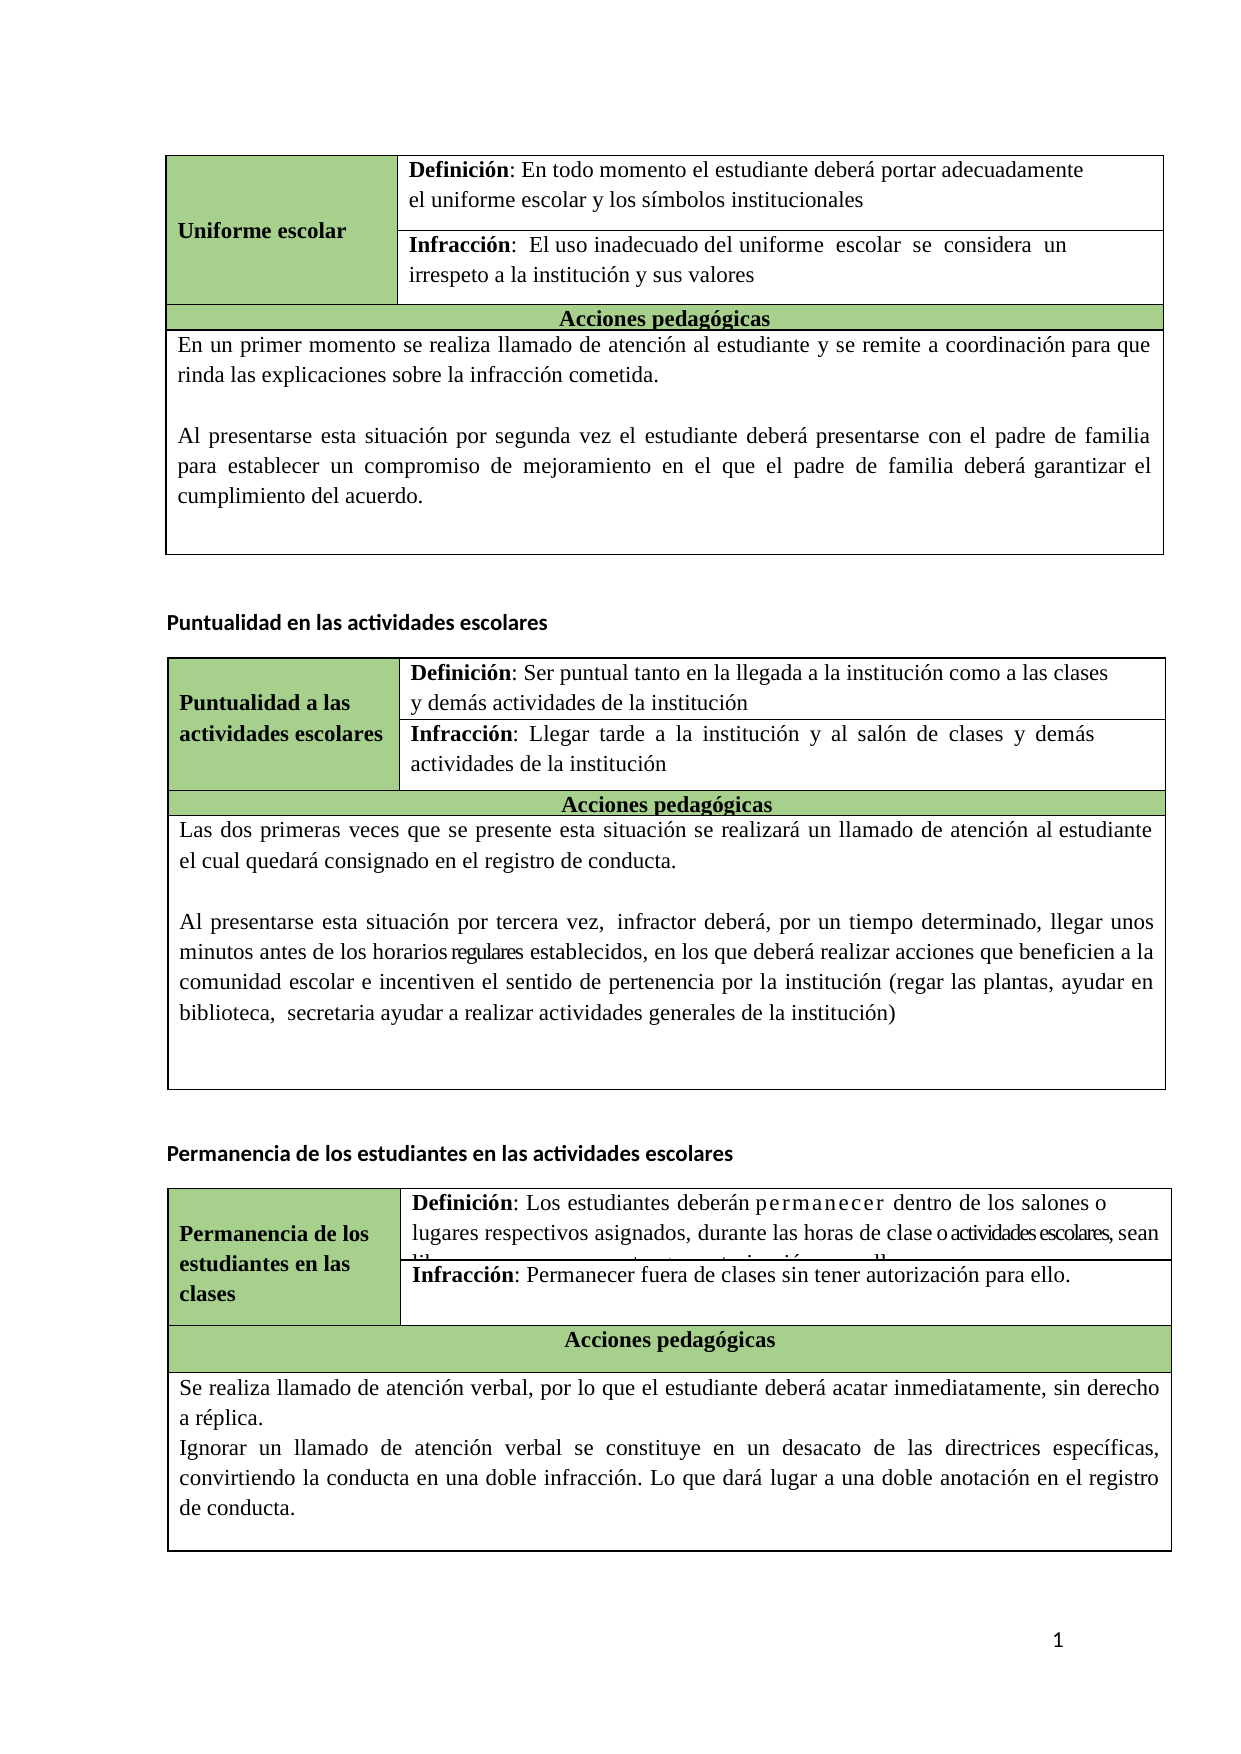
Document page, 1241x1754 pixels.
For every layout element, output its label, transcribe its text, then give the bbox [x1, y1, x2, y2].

table_cell Las dos primeras veces que se presente esta situación se realizará un llamado de atención al estudiante el cual quedará consignado en el registro de conducta. Al presentarse esta situación por tercera vez, infractor deberá, por un tiempo determinado, llegar unos minutos antes de los horarios regulares establecidos, en los que deberá realizar acciones que beneficien a la comunidad escolar e incentiven el sentido de pertenencia por la institución (regar las plantas, ayudar en biblioteca, secretaria ayudar a realizar actividades generales de la institución) [169, 816, 1165, 1089]
table_cell En un primer momento se realiza llamado de atención al estudiante y se remite a coordinación para que rinda las explicaciones sobre la infracción cometida. Al presentarse esta situación por segunda vez el estudiante deberá presentarse con el padre de familia para establecer un compromiso de mejoramiento en el que el padre de familia deberá garantizar el cumplimiento del acuerdo. [167, 331, 1163, 554]
table_cell Infracción: El uso inadecuado del uniforme escolar se considera un irrespeto a la institución y sus valores [398, 231, 1163, 304]
text Permanencia de los estudiantes en las actividades escolares [167, 1139, 1076, 1167]
table_cell Acciones pedagógicas [169, 1326, 1171, 1372]
text Puntualidad en las actividades escolares [167, 608, 1076, 636]
table_cell Infracción: Llegar tarde a la institución y al salón de clases y demás actividades de la institución [400, 720, 1165, 790]
table_cell Acciones pedagógicas [167, 305, 1163, 329]
table_cell Infracción: Permanecer fuera de clases sin tener autorización para ello. [401, 1261, 1171, 1325]
table_header Puntualidad a las actividades escolares [169, 659, 399, 790]
table_header Definición: Ser puntual tanto en la llegada a la institución como a las clases y demás actividades de la institución [400, 659, 1165, 719]
table_header Uniforme escolar [167, 156, 397, 304]
table_cell Se realiza llamado de atención verbal, por lo que el estudiante deberá acatar inmediatamente, sin derecho a réplica. Ignorar un llamado de atención verbal se constituye en un desacato de las directrices específicas, convirtiendo la conducta en una doble infracción. Lo que dará lugar a una doble anotación en el registro de conducta. [169, 1373, 1171, 1550]
table_header Definición: En todo momento el estudiante deberá portar adecuadamente el uniforme escolar y los símbolos institucionales [398, 156, 1163, 230]
table_cell Acciones pedagógicas [169, 791, 1165, 815]
table_header Definición: Los estudiantes deberán permanecer dentro de los salones o lugares respectivos asignados, durante las horas de clase o actividades escolares, sean libre o no, a menos que tengan autorización para ello. [401, 1189, 1171, 1259]
table_header Permanencia de los estudiantes en las clases [169, 1189, 400, 1325]
